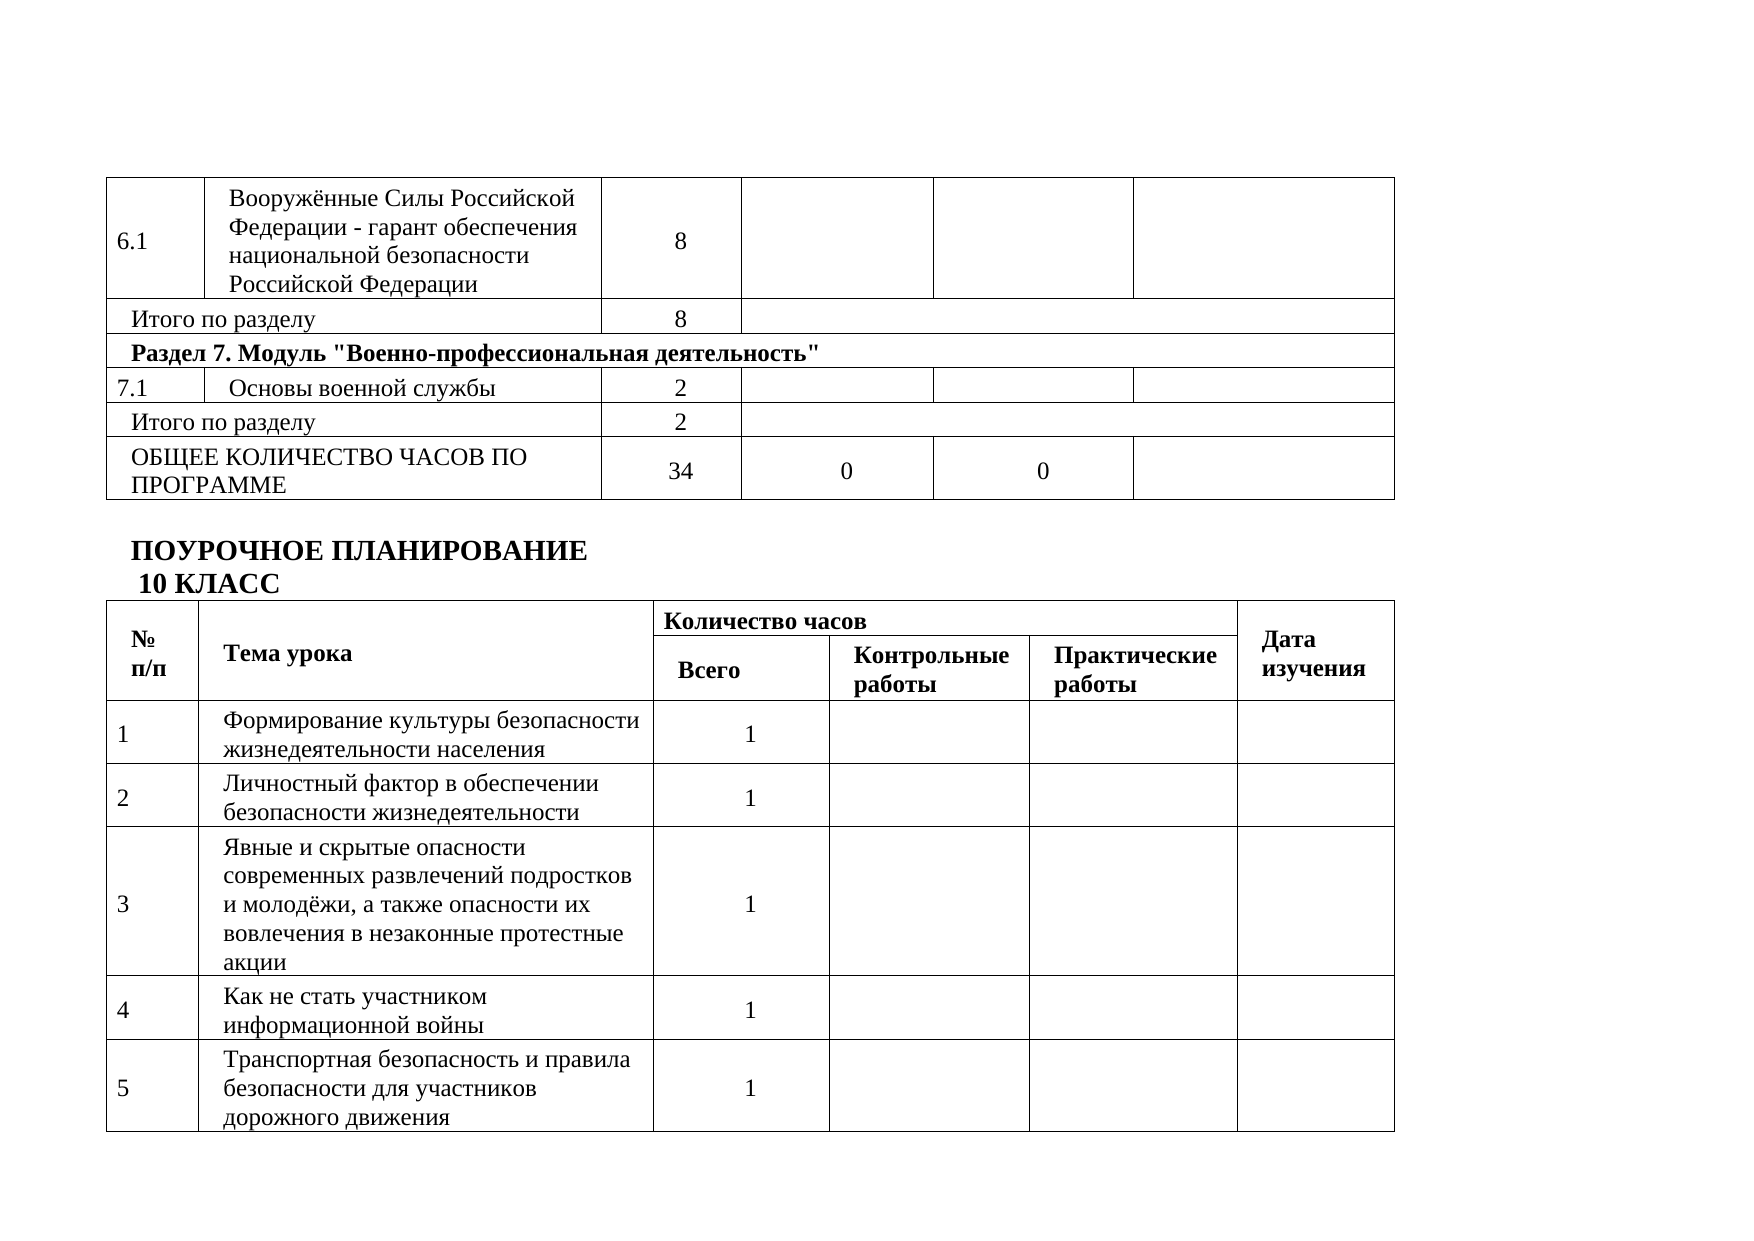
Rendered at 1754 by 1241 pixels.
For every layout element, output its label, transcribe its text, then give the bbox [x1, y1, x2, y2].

table_header Дата изучения [1238, 601, 1394, 699]
table_cell Явные и скрытые опасности современных развлечений подростков и молодёжи, а также опасности их вовлечения в незаконные протестные акции [199, 827, 653, 975]
table_cell 1 [654, 701, 829, 763]
table_cell [1030, 1040, 1237, 1131]
table_cell Формирование культуры безопасности жизнедеятельности населения [199, 701, 653, 763]
table_cell Контрольные работы [830, 636, 1029, 699]
table_cell [1238, 764, 1394, 826]
table_cell 8 [602, 178, 741, 298]
table_header Количество часов [654, 601, 1237, 635]
table_cell 1 [654, 827, 829, 975]
table_cell [830, 976, 1029, 1039]
table_cell [1030, 764, 1237, 826]
table_cell 2 [107, 764, 198, 826]
table_cell Практические работы [1030, 636, 1237, 699]
table_cell [934, 368, 1133, 401]
text ПОУРОЧНОЕ ПЛАНИРОВАНИЕ [131, 533, 1636, 567]
table_cell 7.1 [107, 368, 204, 401]
table_cell [934, 178, 1133, 298]
table_cell [1134, 437, 1394, 499]
table_cell [1238, 827, 1394, 975]
table_cell [830, 827, 1029, 975]
table_cell 0 [742, 437, 933, 499]
table_cell Как не стать участником информационной войны [199, 976, 653, 1039]
table_cell [1238, 976, 1394, 1039]
table_cell [1238, 1040, 1394, 1131]
text 10 КЛАСС [131, 567, 1636, 600]
table_cell 5 [107, 1040, 198, 1131]
table_cell [830, 1040, 1029, 1131]
table_cell [1134, 368, 1394, 401]
table_cell Всего [654, 636, 829, 699]
table_header Тема урока [199, 601, 653, 699]
table_cell [1030, 976, 1237, 1039]
table_cell 1 [107, 701, 198, 763]
table_cell 6.1 [107, 178, 204, 298]
table_cell [742, 299, 1394, 332]
table_cell [742, 403, 1394, 436]
table_cell [1030, 701, 1237, 763]
table_cell 8 [602, 299, 741, 332]
table_cell Основы военной службы [205, 368, 601, 401]
table_cell Личностный фактор в обеспечении безопасности жизнедеятельности [199, 764, 653, 826]
table_cell [830, 764, 1029, 826]
table_cell Раздел 7. Модуль "Военно-профессиональная деятельность" [107, 334, 1394, 367]
table_cell 2 [602, 403, 741, 436]
table_cell 34 [602, 437, 741, 499]
table_cell 2 [602, 368, 741, 401]
table_cell 3 [107, 827, 198, 975]
table_cell 0 [934, 437, 1133, 499]
table_cell [742, 178, 933, 298]
table_cell Вооружённые Силы Российской Федерации - гарант обеспечения национальной безопасности Российской Федерации [205, 178, 601, 298]
table_cell [1238, 701, 1394, 763]
table_cell [742, 368, 933, 401]
table_cell 4 [107, 976, 198, 1039]
table_cell 1 [654, 1040, 829, 1131]
table_cell [830, 701, 1029, 763]
table_cell Итого по разделу [107, 403, 601, 436]
table_cell Транспортная безопасность и правила безопасности для участников дорожного движения [199, 1040, 653, 1131]
table_header № п/п [107, 601, 198, 699]
table_cell Итого по разделу [107, 299, 601, 332]
table_cell [1134, 178, 1394, 298]
table_cell [1030, 827, 1237, 975]
table_cell 1 [654, 764, 829, 826]
table_cell ОБЩЕЕ КОЛИЧЕСТВО ЧАСОВ ПО ПРОГРАММЕ [107, 437, 601, 499]
table_cell 1 [654, 976, 829, 1039]
